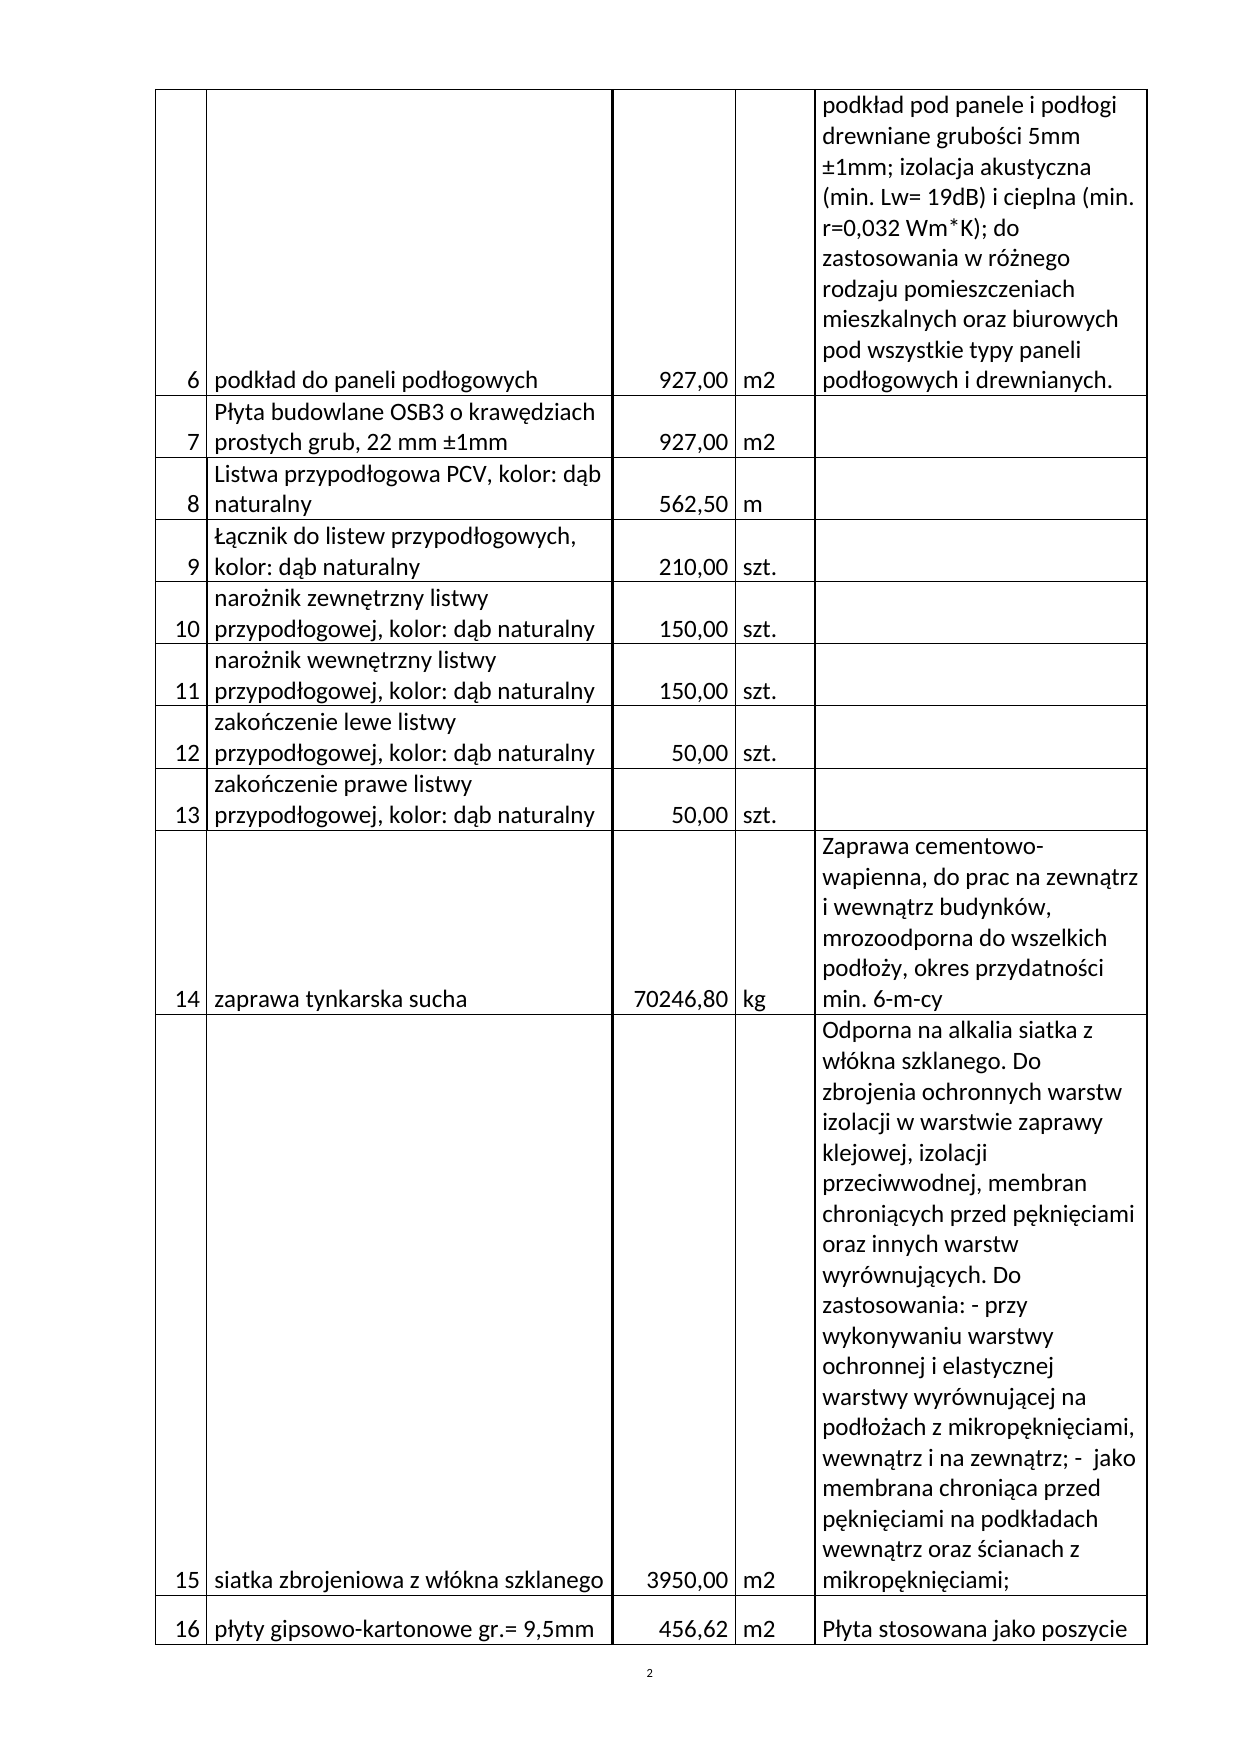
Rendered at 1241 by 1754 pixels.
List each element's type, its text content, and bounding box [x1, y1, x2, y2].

table_cell 50,00 [614, 706, 735, 767]
table_cell 150,00 [614, 582, 735, 643]
table_cell 7 [156, 396, 206, 457]
table_cell podkład pod panele i podłogi drewniane grubości 5mm ±1mm; izolacja akustyczna (min. Lw= 19dB) i cieplna (min. r=0,032 Wm*K); do zastosowania w różnego rodzaju pomieszczeniach mieszkalnych oraz biurowych pod wszystkie typy paneli podłogowych i drewnianych. [816, 90, 1146, 395]
table_cell 14 [156, 831, 206, 1014]
table_cell 16 [156, 1596, 206, 1644]
table_cell Płyta budowlane OSB3 o krawędziach prostych grub, 22 mm ±1mm [207, 396, 611, 457]
table_cell 927,00 [614, 90, 735, 395]
table_cell 210,00 [614, 520, 735, 581]
table_cell zakończenie prawe listwy przypodłogowej, kolor: dąb naturalny [208, 769, 611, 829]
table_cell szt. [736, 644, 814, 705]
table_cell szt. [736, 769, 814, 829]
table_cell [816, 396, 1146, 457]
table_cell 456,62 [614, 1596, 735, 1644]
table_cell siatka zbrojeniowa z włókna szklanego [207, 1015, 611, 1594]
table_cell Łącznik do listew przypodłogowych, kolor: dąb naturalny [208, 520, 611, 581]
table_cell szt. [736, 706, 814, 767]
table_cell 11 [156, 644, 206, 705]
table_cell m [736, 458, 814, 519]
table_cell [207, 1596, 611, 1644]
table_cell [816, 582, 1146, 643]
table_cell 70246,80 [614, 831, 735, 1014]
table_cell narożnik zewnętrzny listwy przypodłogowej, kolor: dąb naturalny [208, 582, 611, 643]
table_cell Odporna na alkalia siatka z włókna szklanego. Do zbrojenia ochronnych warstw izolacji w warstwie zaprawy klejowej, izolacji przeciwwodnej, membran chroniących przed pęknięciami oraz innych warstw wyrównujących. Do zastosowania: - przy wykonywaniu warstwy ochronnej i elastycznej warstwy wyrównującej na podłożach z mikropęknięciami, wewnątrz i na zewnątrz; - jako membrana chroniąca przed pęknięciami na podkładach wewnątrz oraz ścianach z mikropęknięciami; [816, 1015, 1146, 1594]
table_cell 10 [156, 582, 206, 643]
table_cell narożnik wewnętrzny listwy przypodłogowej, kolor: dąb naturalny [208, 644, 611, 705]
table_cell [816, 458, 1146, 519]
table_cell [816, 769, 1146, 829]
table_cell 12 [156, 706, 206, 767]
table_cell 13 [156, 769, 206, 829]
table_cell m2 [736, 1015, 814, 1594]
table_cell [816, 520, 1146, 581]
table_cell 562,50 [614, 458, 735, 519]
table_cell m2 [736, 90, 814, 395]
table_cell zakończenie lewe listwy przypodłogowej, kolor: dąb naturalny [208, 706, 611, 767]
table_cell szt. [736, 582, 814, 643]
table_cell szt. [736, 520, 814, 581]
table_cell m2 [736, 396, 814, 457]
table_cell 50,00 [614, 769, 735, 829]
table_cell 150,00 [614, 644, 735, 705]
table_cell Listwa przypodłogowa PCV, kolor: dąb naturalny [208, 458, 611, 519]
table_cell 3950,00 [614, 1015, 735, 1594]
table_cell 8 [156, 458, 206, 519]
table_cell 9 [156, 520, 206, 581]
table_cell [816, 1596, 1146, 1644]
table_cell Zaprawa cementowo-wapienna, do prac na zewnątrz i wewnątrz budynków, mrozoodporna do wszelkich podłoży, okres przydatności min. 6-m-cy [816, 831, 1146, 1014]
table_cell podkład do paneli podłogowych [207, 90, 611, 395]
table_cell m2 [736, 1596, 814, 1644]
table_cell 6 [156, 90, 206, 395]
table_cell [816, 706, 1146, 767]
table_cell kg [736, 831, 814, 1014]
table_cell [816, 644, 1146, 705]
table_cell 15 [156, 1015, 206, 1594]
table_cell 927,00 [614, 396, 735, 457]
table_cell zaprawa tynkarska sucha [207, 831, 611, 1014]
